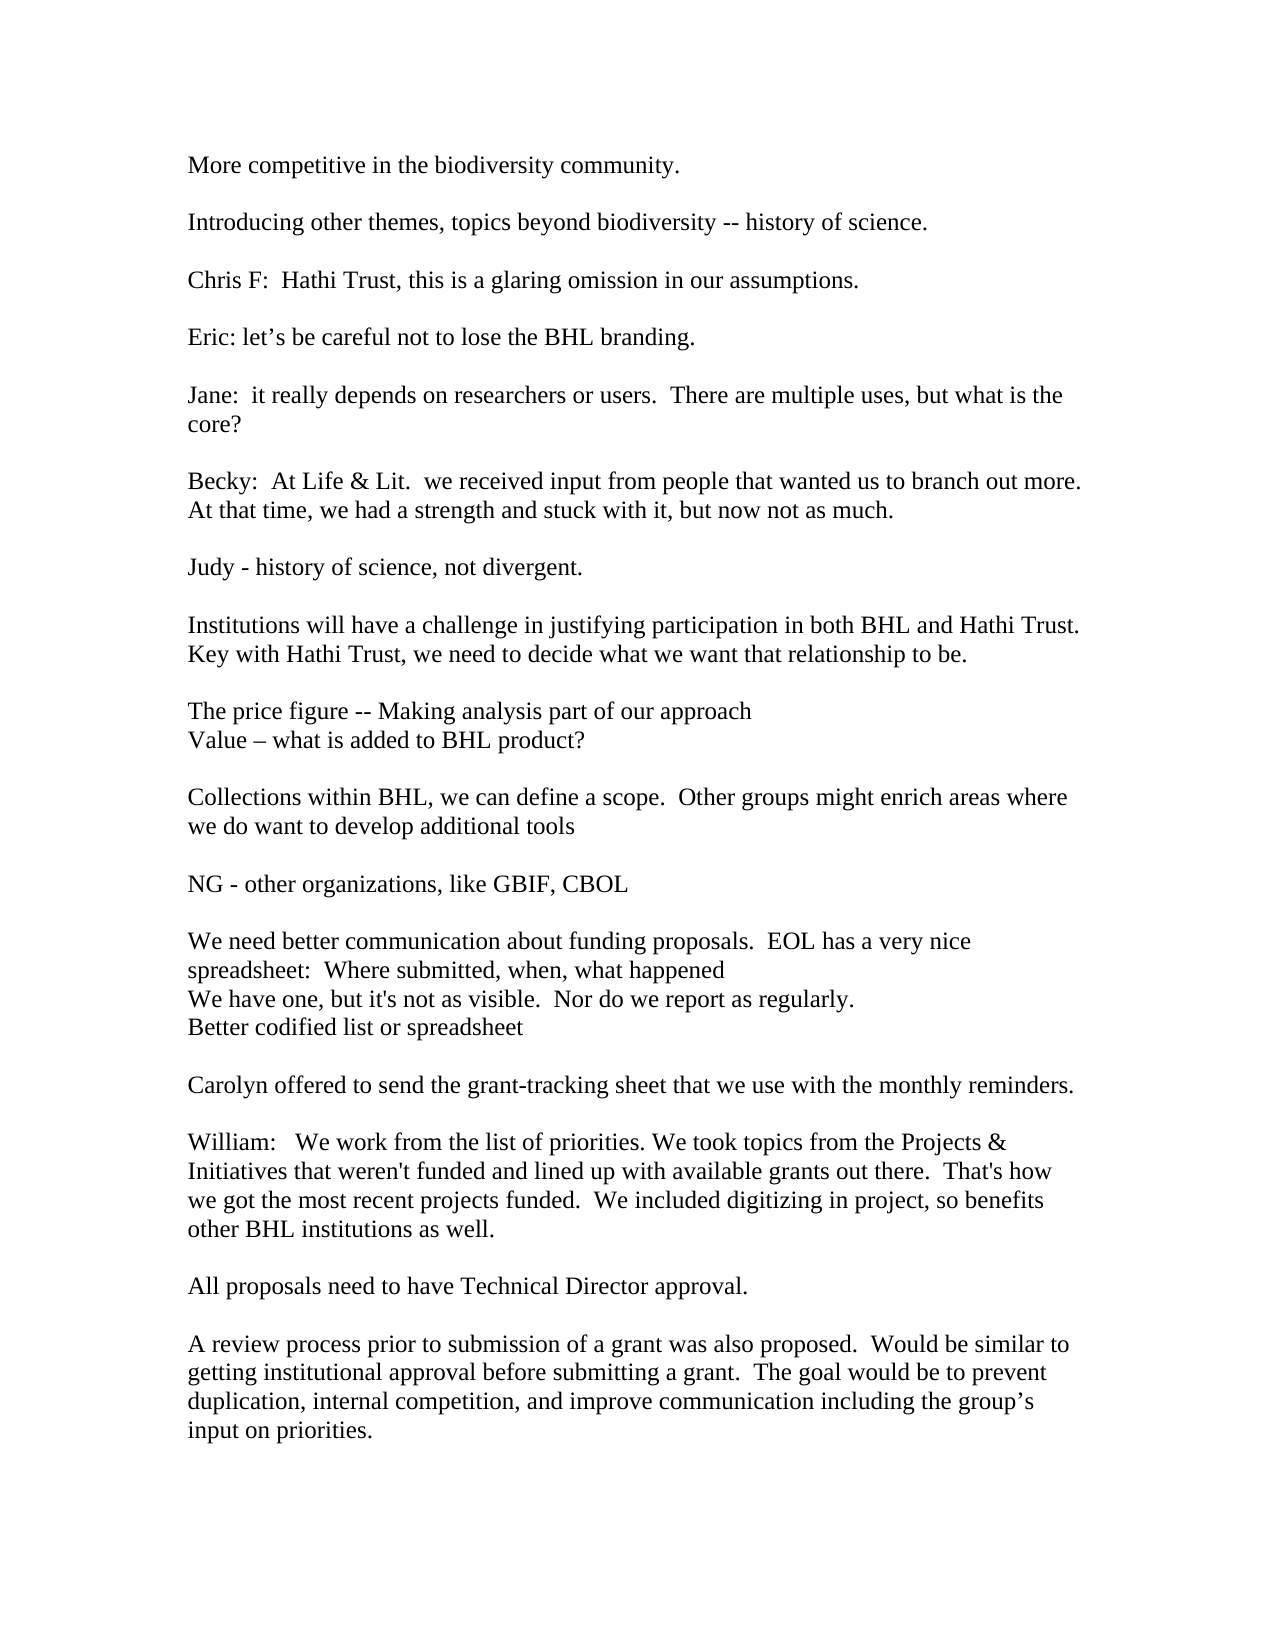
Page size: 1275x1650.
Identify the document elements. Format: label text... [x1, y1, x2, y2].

text William: We work from the list of priorities. We took topics from the Projects & Initiatives that weren't funded and lined up with available grants out there. That's how we got the most recent projects funded. We included digitizing in project, so benefits other BHL institutions as well. [187, 1127, 1087, 1242]
text We need better communication about funding proposals. EOL has a very nice spreadsheet: Where submitted, when, what happened [187, 926, 1087, 984]
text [187, 150, 1087, 179]
text Better codified list or spreadsheet [187, 1012, 1087, 1041]
text Judy - history of science, not divergent. [187, 552, 1087, 581]
text Carolyn offered to send the grant-tracking sheet that we use with the monthly reminders. [187, 1070, 1087, 1099]
text Chris F: Hathi Trust, this is a glaring omission in our assumptions. [187, 265, 1087, 294]
text Introducing other themes, topics beyond biodiversity -- history of science. [187, 207, 1087, 236]
text Institutions will have a challenge in justifying participation in both BHL and Hathi Trust. Key with Hathi Trust, we need to decide what we want that relationship to be. [187, 610, 1087, 667]
text Jane: it really depends on researchers or users. There are multiple uses, but what is the core? [187, 380, 1087, 437]
text We have one, but it's not as visible. Nor do we report as regularly. [187, 984, 1087, 1012]
text NG - other organizations, like GBIF, CBOL [187, 869, 1087, 897]
text The price figure -- Making analysis part of our approach [187, 696, 1087, 725]
text Becky: At Life & Lit. we received input from people that wanted us to branch out more. At that time, we had a strength and stuck with it, but now not as much. [187, 466, 1087, 524]
text Eric: let’s be careful not to lose the BHL branding. [187, 322, 1087, 351]
text Collections within BHL, we can define a scope. Other groups might enrich areas where we do want to develop additional tools [187, 782, 1087, 840]
text Value – what is added to BHL product? [187, 725, 1087, 754]
text All proposals need to have Technical Director approval. [187, 1271, 1087, 1300]
text A review process prior to submission of a grant was also proposed. Would be similar to getting institutional approval before submitting a grant. The goal would be to prevent duplication, internal competition, and improve communication including the group’s input on priorities. [187, 1329, 1087, 1444]
